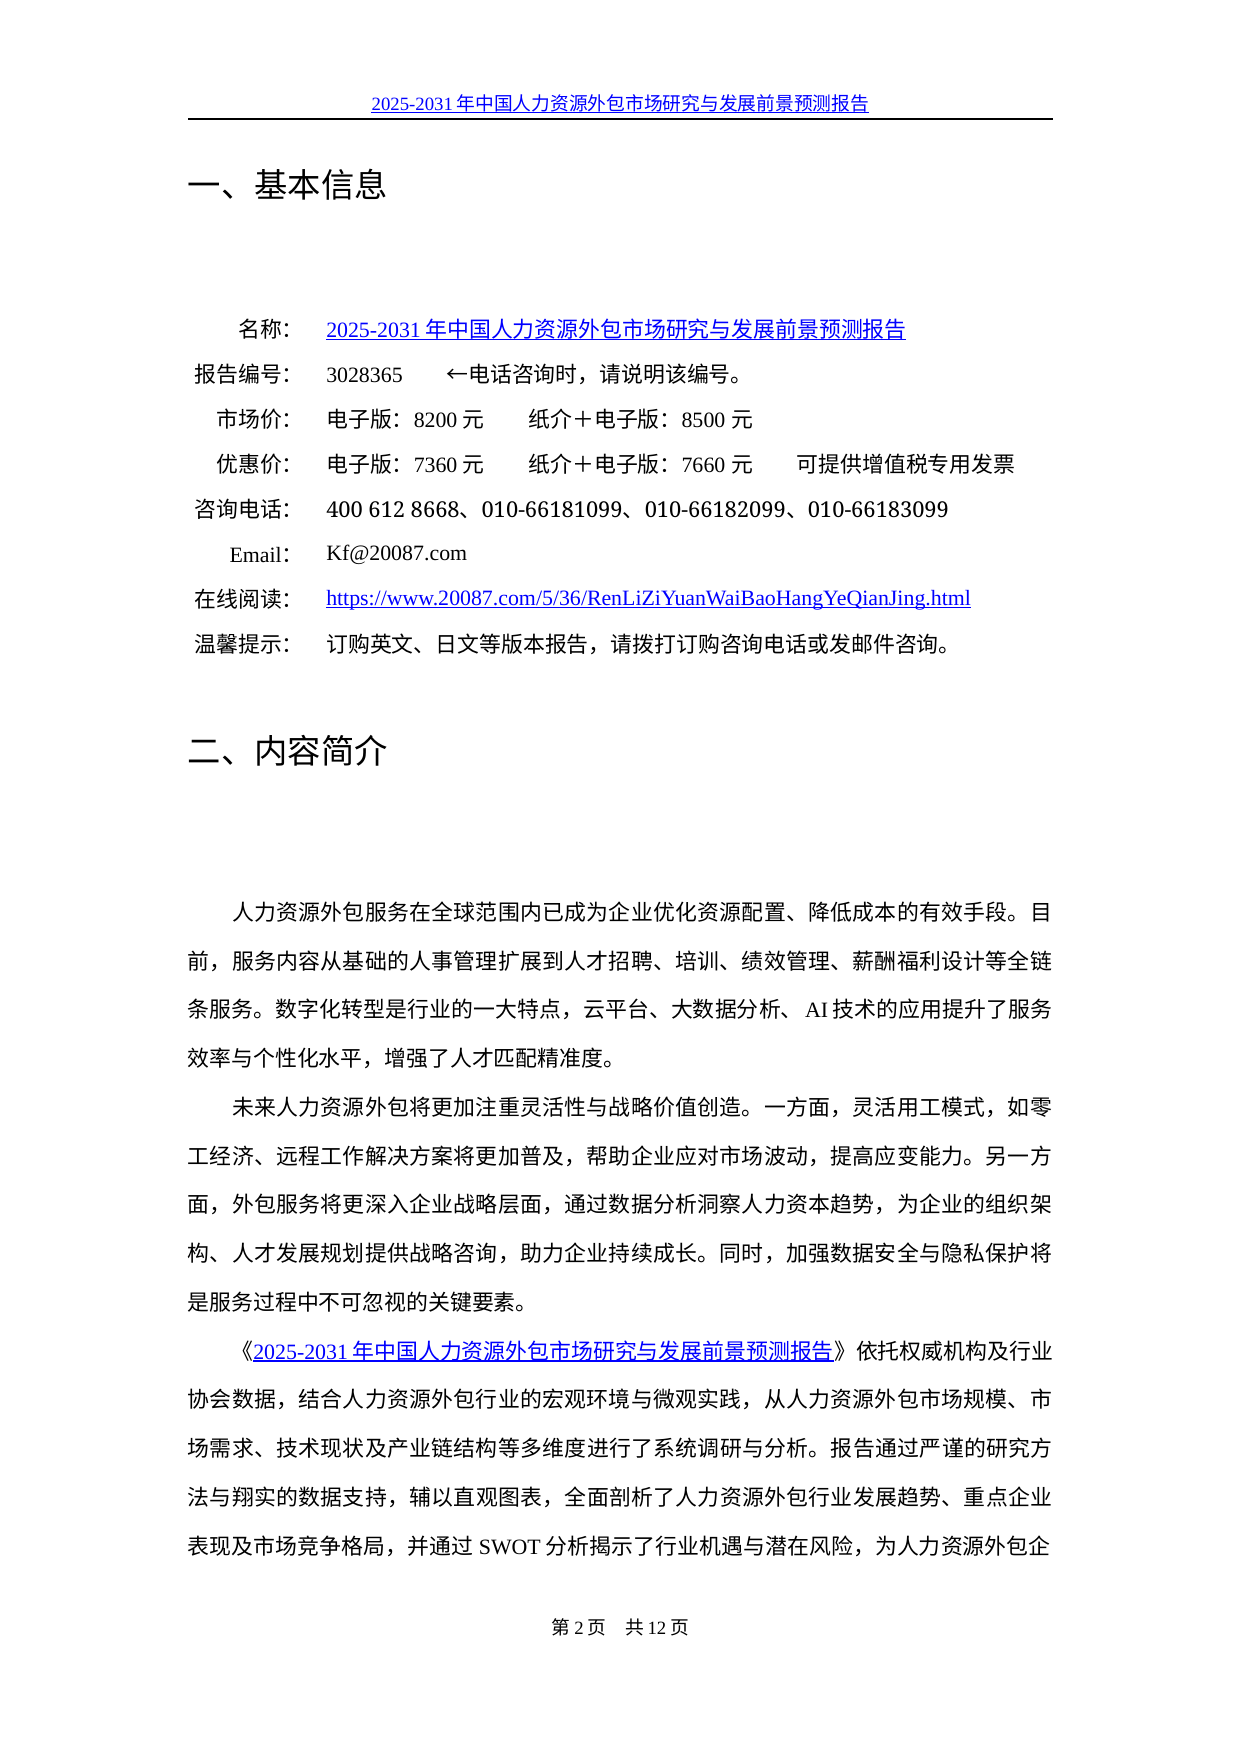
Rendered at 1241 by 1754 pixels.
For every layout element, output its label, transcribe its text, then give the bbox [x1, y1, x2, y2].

table_cell 电子版：7360 元 纸介＋电子版：7660 元 可提供增值税专用发票 [315, 447, 1073, 492]
title 二、内容简介 [187, 717, 1053, 782]
table_cell [315, 582, 1073, 627]
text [187, 894, 1053, 1561]
table_cell 市场价： [167, 402, 315, 447]
table_cell 电子版：8200 元 纸介＋电子版：8500 元 [315, 402, 1073, 447]
table_cell 3028365 ←电话咨询时，请说明该编号。 [315, 357, 1073, 402]
table_cell 优惠价： [167, 447, 315, 492]
table_cell 报告编号： [167, 357, 315, 402]
table_cell 在线阅读： [167, 582, 315, 627]
table_cell 400 612 8668、010-66181099、010-66182099、010-66183099 [315, 492, 1073, 537]
table_header 名称： [167, 312, 315, 357]
table_cell 咨询电话： [167, 492, 315, 537]
table_cell Email： [167, 537, 315, 582]
table_header 2025-2031年中国人力资源外包市场研究与发展前景预测报告 [315, 312, 1073, 357]
table_cell 订购英文、日文等版本报告，请拨打订购咨询电话或发邮件咨询。 [315, 627, 1073, 672]
title 一、基本信息 [187, 150, 1053, 215]
table_cell 温馨提示： [167, 627, 315, 672]
table_cell Kf@20087.com [315, 537, 1073, 582]
